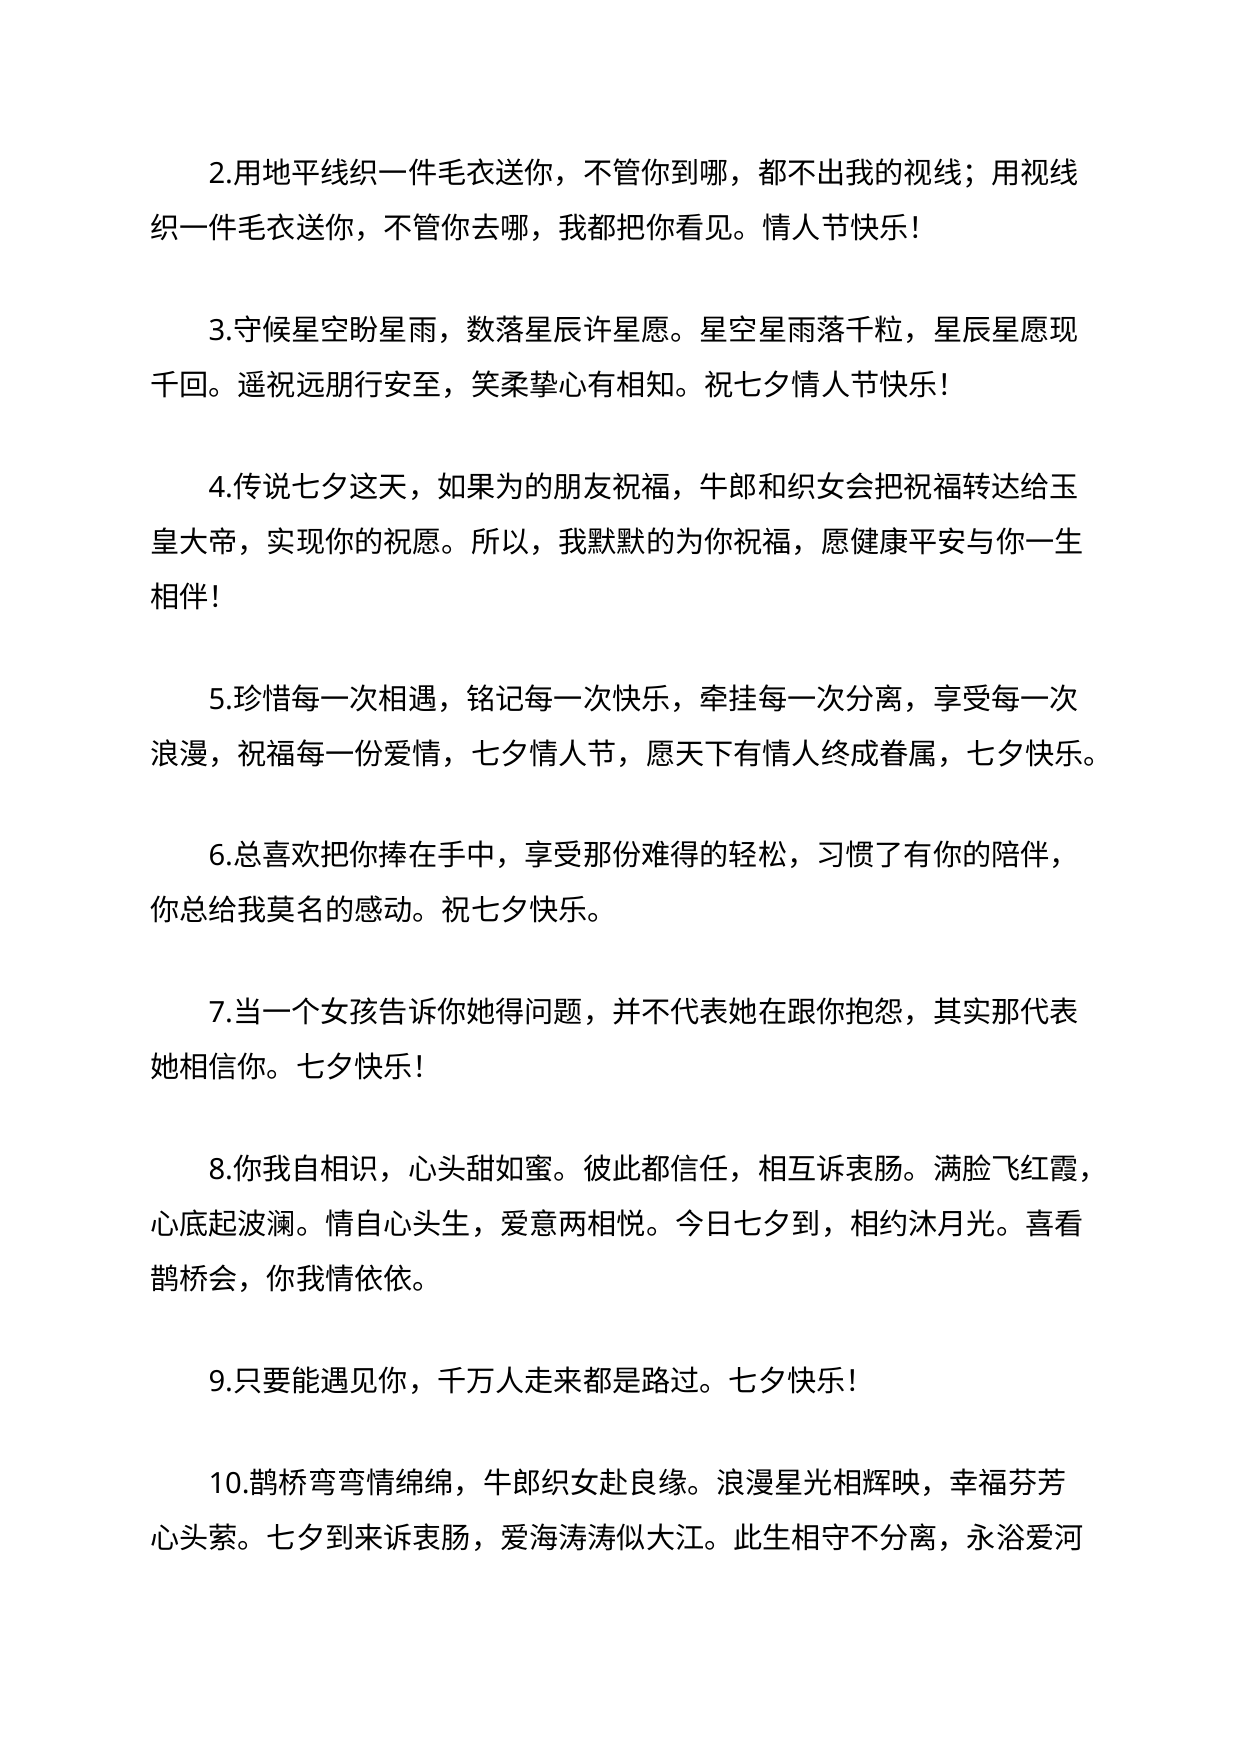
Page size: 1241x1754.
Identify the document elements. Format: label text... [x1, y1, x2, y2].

text 2.用地平线织一件毛衣送你，不管你到哪，都不出我的视线；用视线织一件毛衣送你，不管你去哪，我都把你看见。情人节快乐！ [150, 150, 1090, 247]
text 6.总喜欢把你捧在手中，享受那份难得的轻松，习惯了有你的陪伴，你总给我莫名的感动。祝七夕快乐。 [150, 832, 1090, 929]
text 5.珍惜每一次相遇，铭记每一次快乐，牵挂每一次分离，享受每一次浪漫，祝福每一份爱情，七夕情人节，愿天下有情人终成眷属，七夕快乐。 [150, 675, 1090, 772]
text 3.守候星空盼星雨，数落星辰许星愿。星空星雨落千粒，星辰星愿现千回。遥祝远朋行安至，笑柔挚心有相知。祝七夕情人节快乐！ [150, 307, 1090, 404]
text 8.你我自相识，心头甜如蜜。彼此都信任，相互诉衷肠。满脸飞红霞，心底起波澜。情自心头生，爱意两相悦。今日七夕到，相约沐月光。喜看鹊桥会，你我情依依。 [150, 1146, 1090, 1298]
text 7.当一个女孩告诉你她得问题，并不代表她在跟你抱怨，其实那代表她相信你。七夕快乐！ [150, 989, 1090, 1086]
text 9.只要能遇见你，千万人走来都是路过。七夕快乐！ [150, 1357, 1090, 1399]
text 4.传说七夕这天，如果为的朋友祝福，牛郎和织女会把祝福转达给玉皇大帝，实现你的祝愿。所以，我默默的为你祝福，愿健康平安与你一生相伴！ [150, 463, 1090, 616]
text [150, 1459, 1090, 1556]
